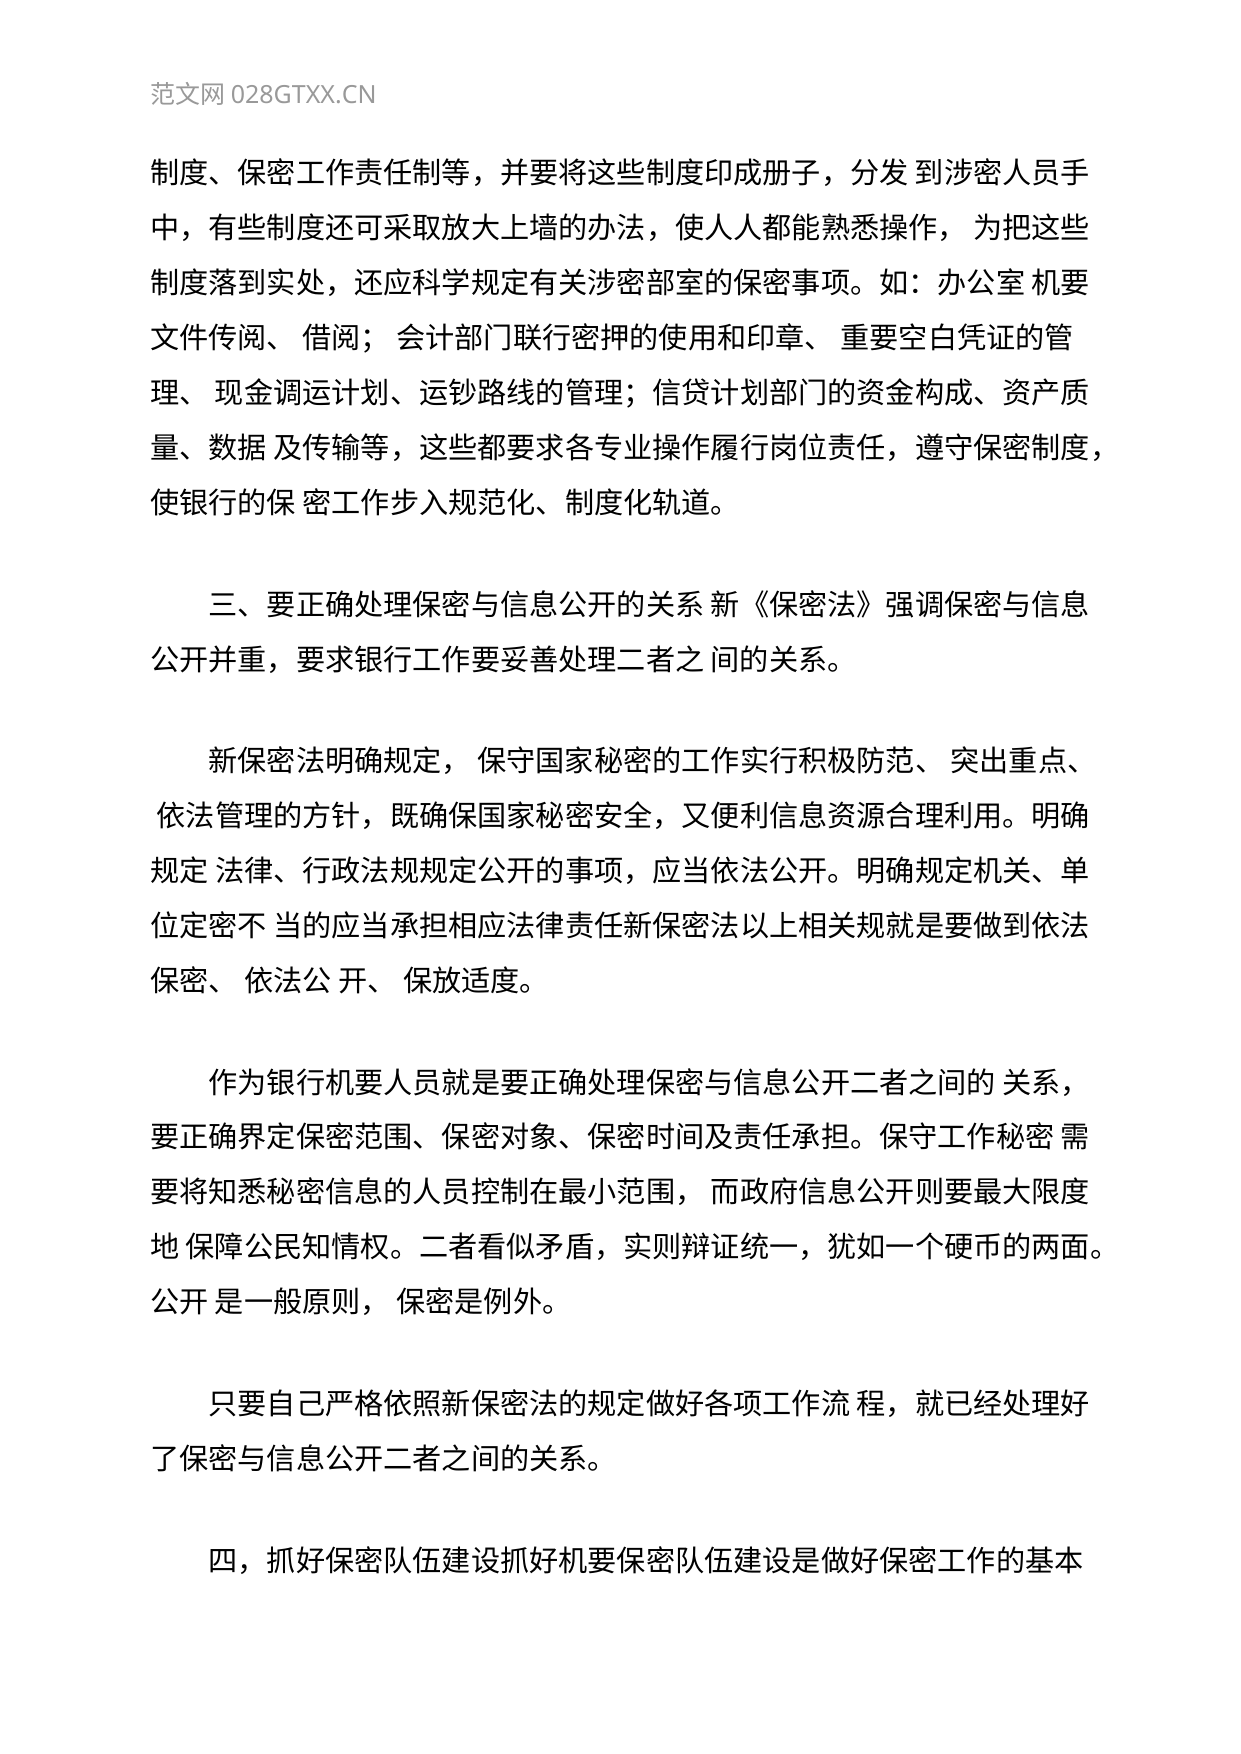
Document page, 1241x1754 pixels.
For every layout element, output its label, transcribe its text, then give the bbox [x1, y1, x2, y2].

text 作为银行机要人员就是要正确处理保密与信息公开二者之间的 关系，要正确界定保密范围、保密对象、保密时间及责任承担。保守工作秘密 需要将知悉秘密信息的人员控制在最小范围， 而政府信息公开则要最大限度地 保障公民知情权。二者看似矛盾，实则辩证统一，犹如一个硬币的两面。公开 是一般原则， 保密是例外。 [150, 1059, 1090, 1321]
text 三、要正确处理保密与信息公开的关系 新《保密法》强调保密与信息公开并重，要求银行工作要妥善处理二者之 间的关系。 [150, 581, 1090, 678]
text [150, 150, 1090, 522]
text 新保密法明确规定， 保守国家秘密的工作实行积极防范、 突出重点、 依法管理的方针，既确保国家秘密安全，又便利信息资源合理利用。明确规定 法律、行政法规规定公开的事项，应当依法公开。明确规定机关、单位定密不 当的应当承担相应法律责任新保密法以上相关规就是要做到依法保密、 依法公 开、 保放适度。 [150, 738, 1090, 1000]
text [150, 1537, 1090, 1579]
text 只要自己严格依照新保密法的规定做好各项工作流 程，就已经处理好了保密与信息公开二者之间的关系。 [150, 1381, 1090, 1478]
